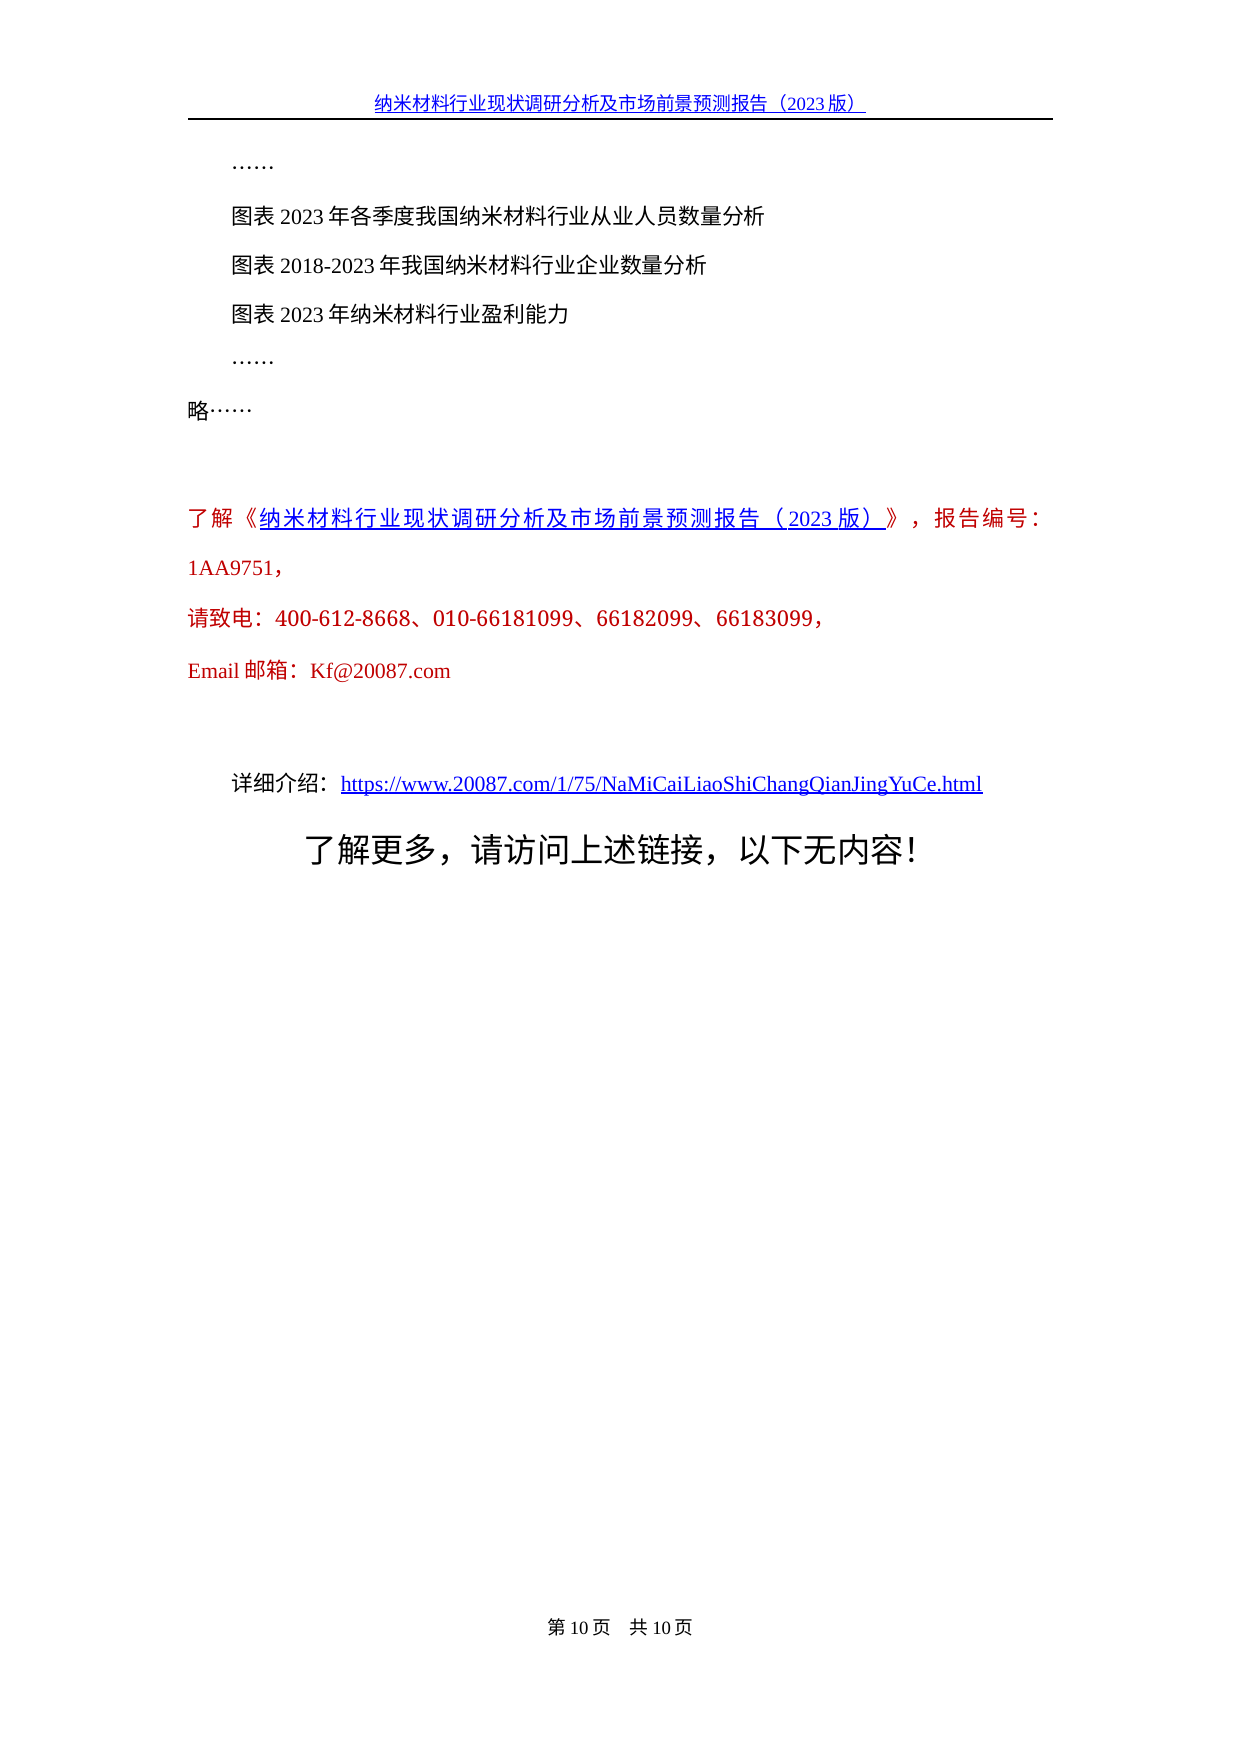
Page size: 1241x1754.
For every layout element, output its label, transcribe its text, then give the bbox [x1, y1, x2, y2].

text 了解《纳米材料行业现状调研分析及市场前景预测报告（2023版）》，报告编号：1AA9751， [187, 500, 1053, 582]
text 请致电：400-612-8668、010-66181099、66182099、66183099， [187, 601, 1053, 633]
text 详细介绍：https://www.20087.com/1/75/NaMiCaiLiaoShiChangQianJingYuCe.html [187, 765, 1053, 798]
title 了解更多，请访问上述链接，以下无内容！ [187, 815, 1053, 880]
text Email邮箱：Kf@20087.com [187, 652, 1053, 685]
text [187, 150, 1053, 426]
